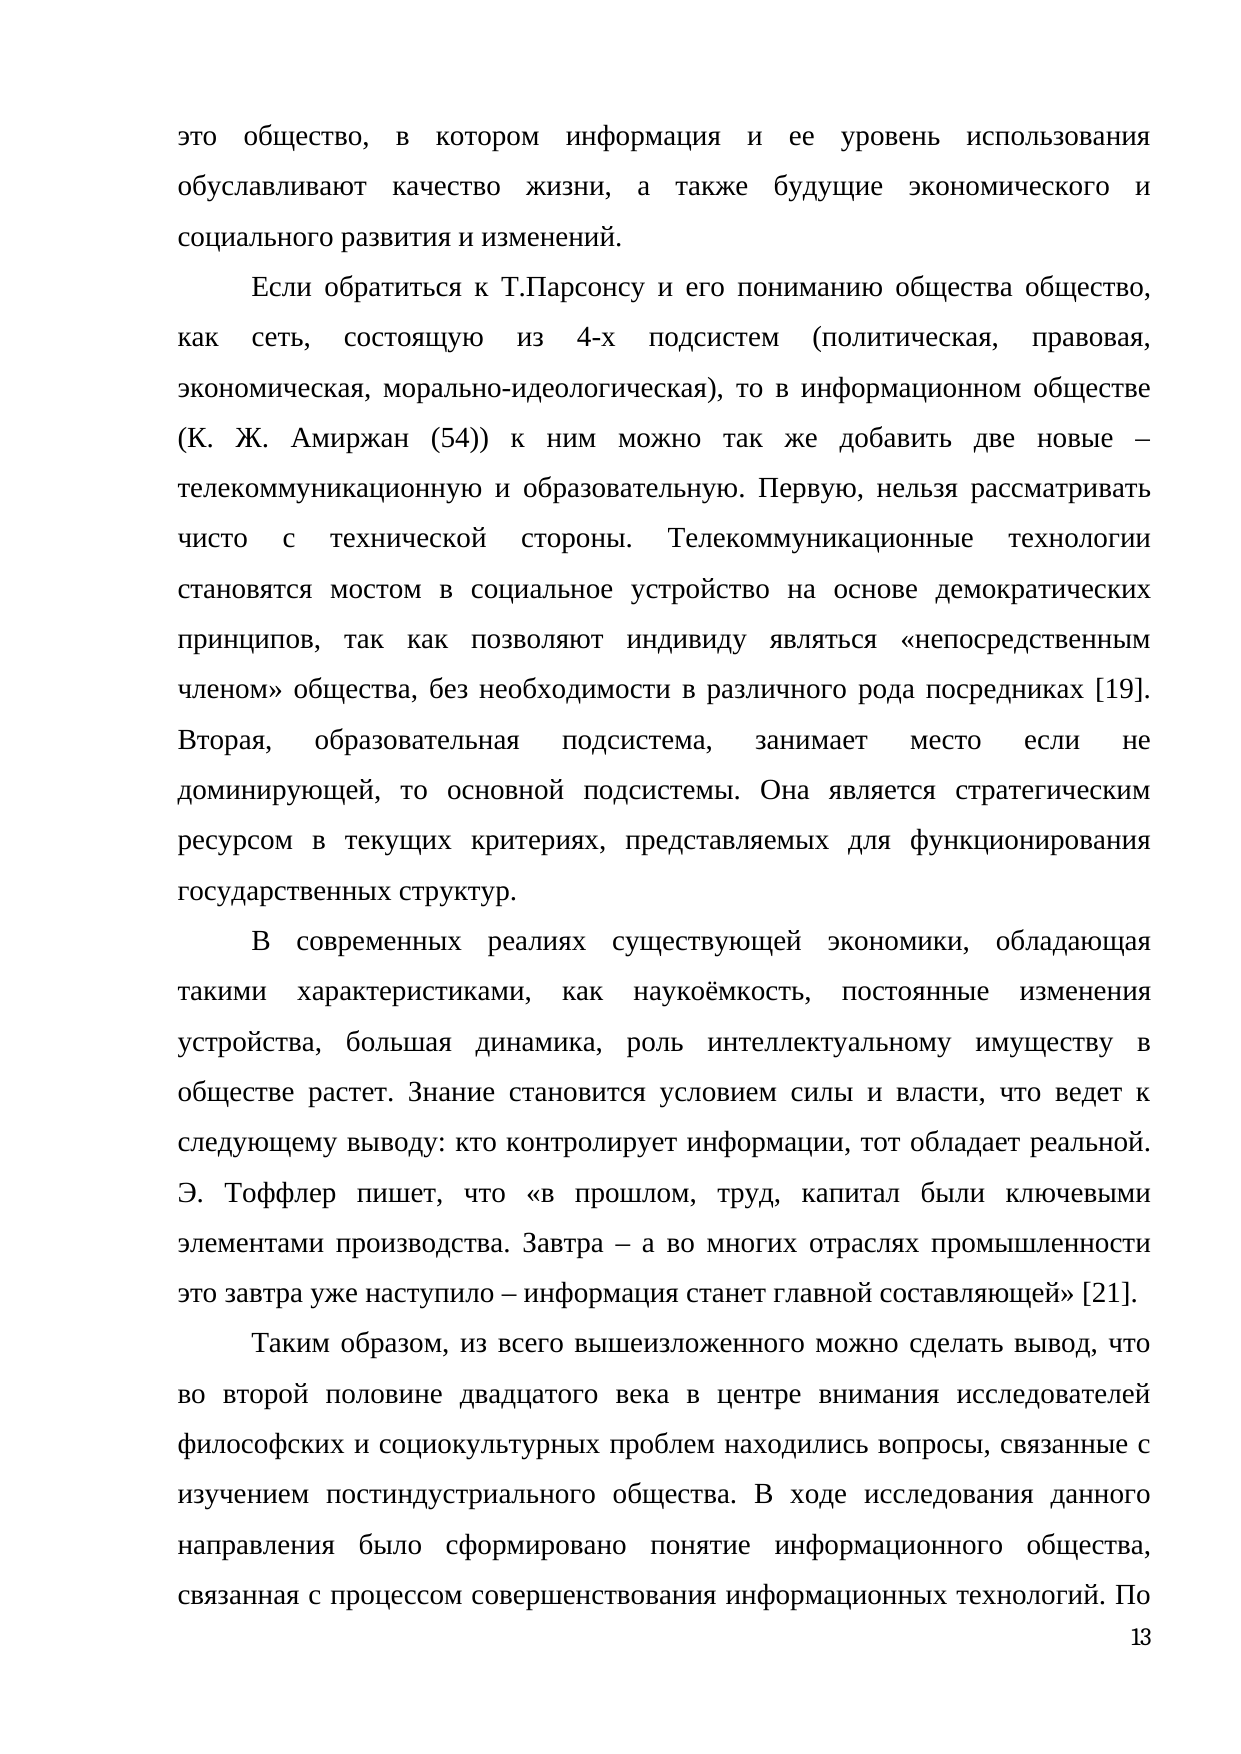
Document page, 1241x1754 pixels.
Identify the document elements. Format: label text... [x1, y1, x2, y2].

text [177, 118, 1152, 252]
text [177, 1326, 1152, 1611]
text Если обратиться к Т.Парсонсу и его пониманию общества общество, как сеть, состоящую из 4-х подсистем (политическая, правовая, экономическая, морально-идеологическая), то в информационном обществе (К. Ж. Амиржан (54)) к ним можно так же добавить две новые – телекоммуникационную и образовательную. Первую, нельзя рассматривать чисто с технической стороны. Телекоммуникационные технологии становятся мостом в социальное устройство на основе демократических принципов, так как позволяют индивиду являться «непосредственным членом» общества, без необходимости в различного рода посредниках [19]. Вторая, образовательная подсистема, занимает место если не доминирующей, то основной подсистемы. Она является стратегическим ресурсом в текущих критериях, представляемых для функционирования государственных структур. [177, 269, 1152, 906]
text В современных реалиях существующей экономики, обладающая такими характеристиками, как наукоёмкость, постоянные изменения устройства, большая динамика, роль интеллектуальному имуществу в обществе растет. Знание становится условием силы и власти, что ведет к следующему выводу: кто контролирует информации, тот обладает реальной. Э. Тоффлер пишет, что «в прошлом, труд, капитал были ключевыми элементами производства. Завтра – а во многих отраслях промышленности это завтра уже наступило – информация станет главной составляющей» [21]. [177, 923, 1152, 1309]
